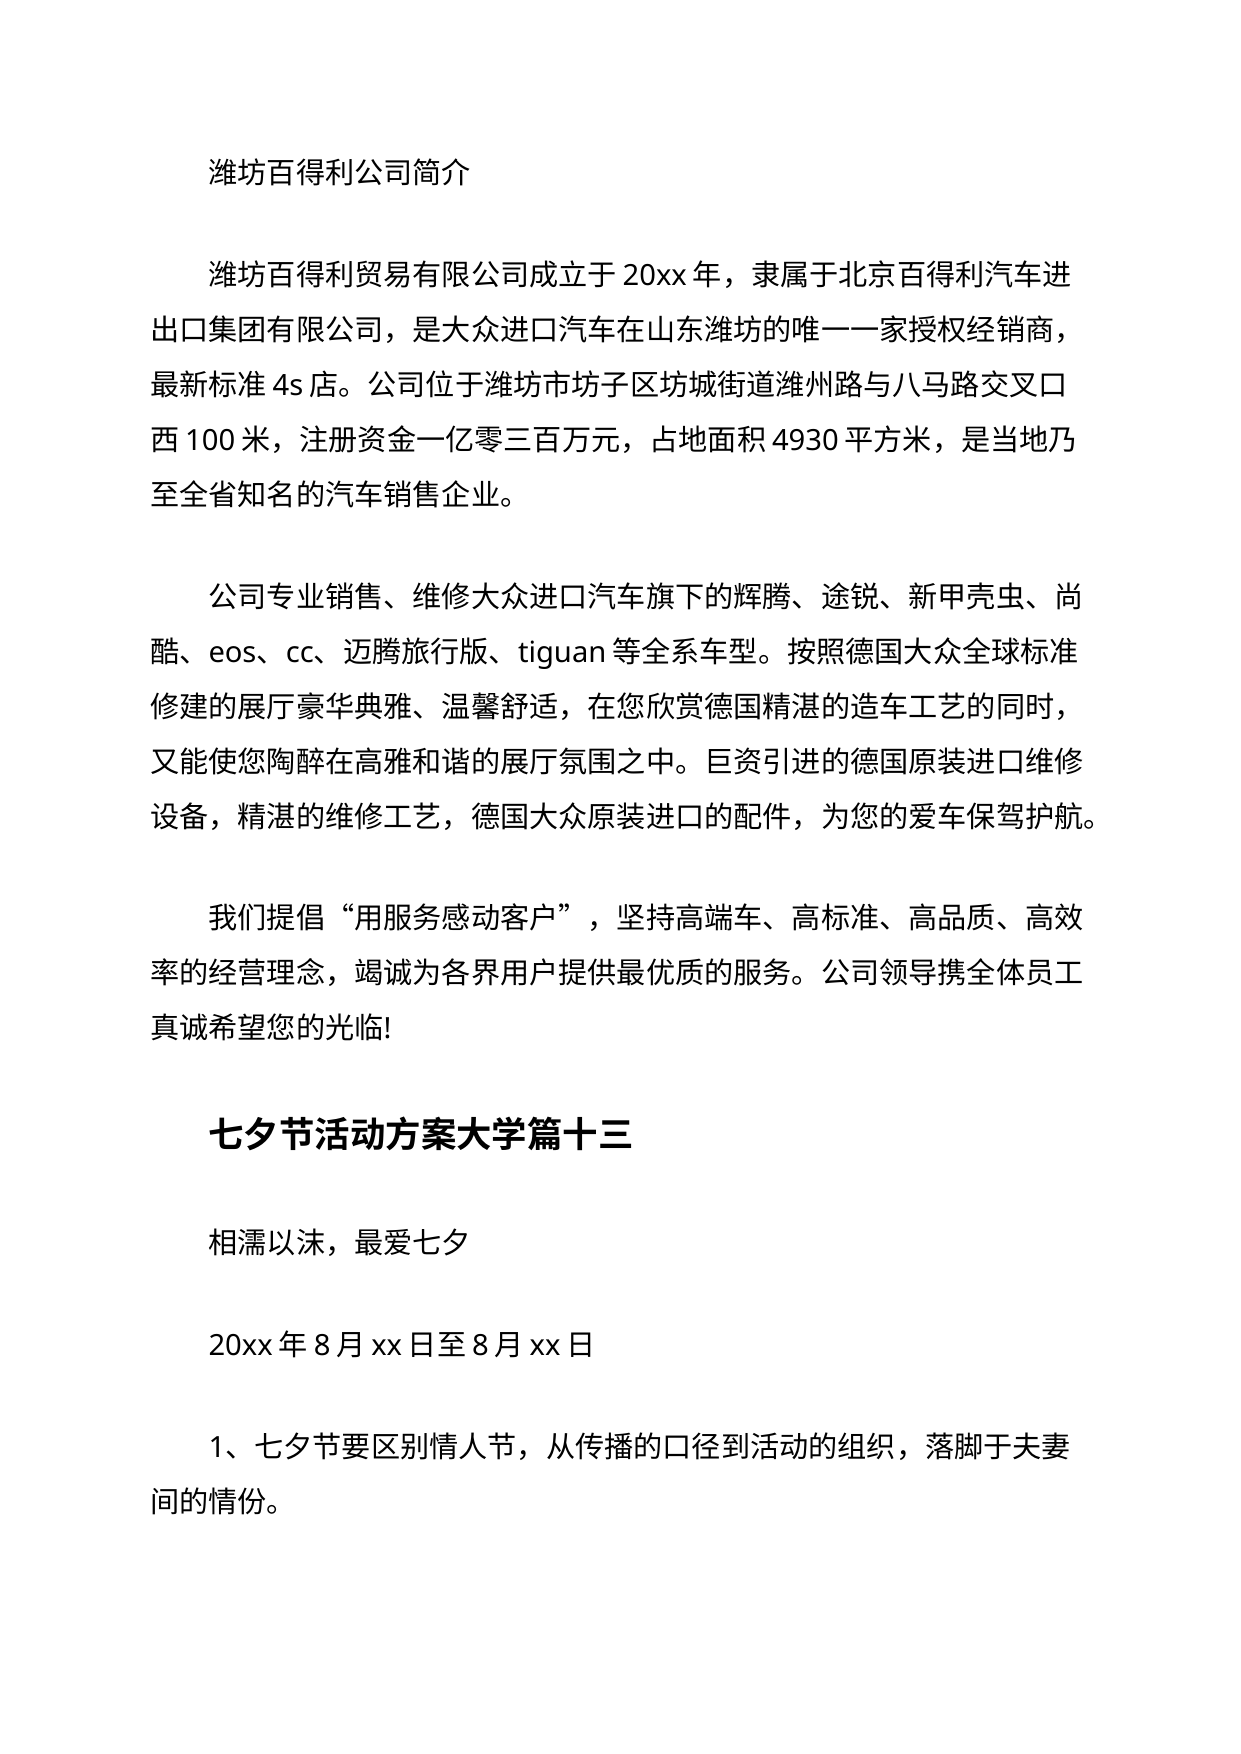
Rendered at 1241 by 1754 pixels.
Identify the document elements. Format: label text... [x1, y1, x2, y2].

text 七夕节活动方案大学篇十三 [150, 1107, 1090, 1158]
text 潍坊百得利公司简介 [150, 150, 1090, 192]
text 公司专业销售、维修大众进口汽车旗下的辉腾、途锐、新甲壳虫、尚酷、eos、cc、迈腾旅行版、tiguan等全系车型。按照德国大众全球标准修建的展厅豪华典雅、温馨舒适，在您欣赏德国精湛的造车工艺的同时，又能使您陶醉在高雅和谐的展厅氛围之中。巨资引进的德国原装进口维修设备，精湛的维修工艺，德国大众原装进口的配件，为您的爱车保驾护航。 [150, 573, 1090, 835]
text 1、七夕节要区别情人节，从传播的口径到活动的组织，落脚于夫妻间的情份。 [150, 1424, 1090, 1521]
text 潍坊百得利贸易有限公司成立于20xx年，隶属于北京百得利汽车进出口集团有限公司，是大众进口汽车在山东潍坊的唯一一家授权经销商，最新标准4s店。公司位于潍坊市坊子区坊城街道潍州路与八马路交叉口西100米，注册资金一亿零三百万元，占地面积4930平方米，是当地乃至全省知名的汽车销售企业。 [150, 252, 1090, 514]
text 相濡以沫，最爱七夕 [150, 1220, 1090, 1262]
text 20xx年8月xx日至8月xx日 [150, 1322, 1090, 1364]
text 我们提倡“用服务感动客户”，坚持高端车、高标准、高品质、高效率的经营理念，竭诚为各界用户提供最优质的服务。公司领导携全体员工真诚希望您的光临! [150, 895, 1090, 1047]
